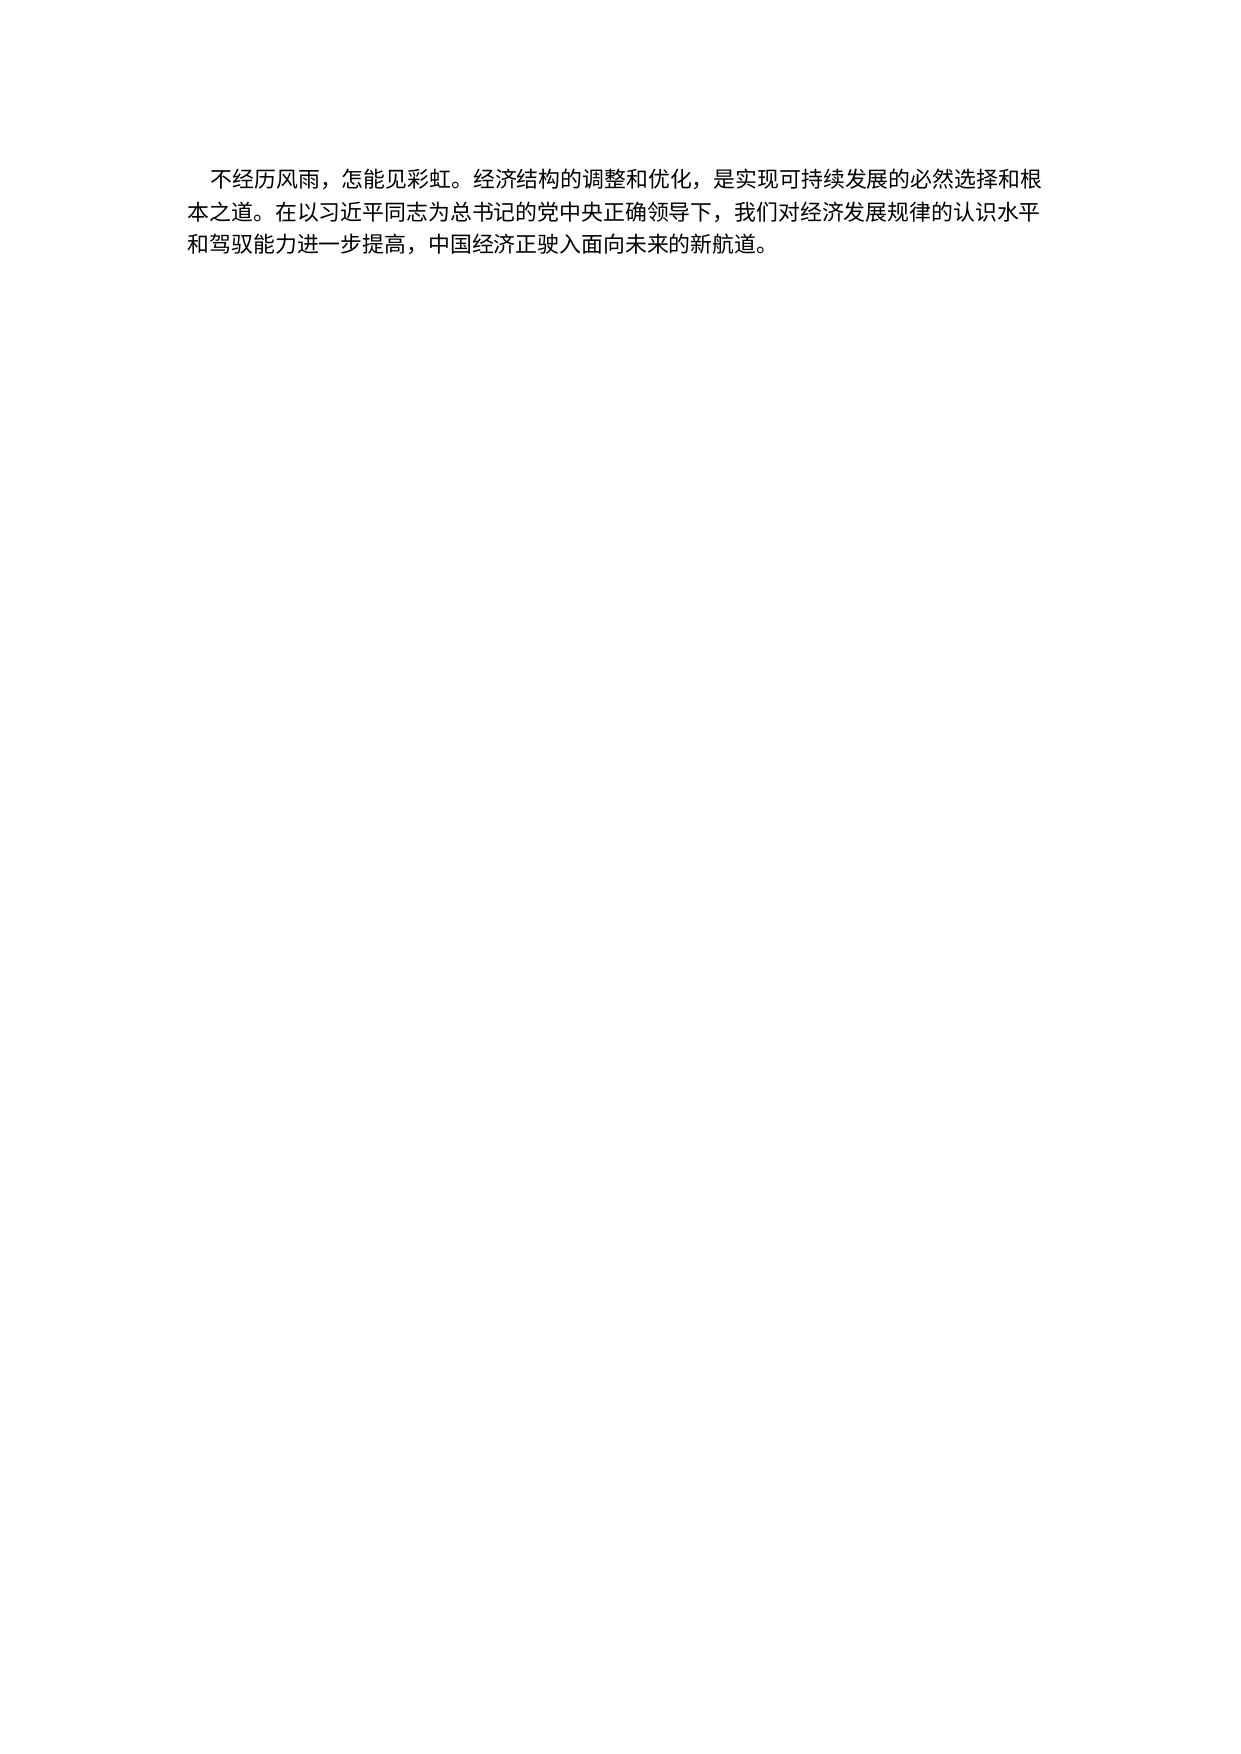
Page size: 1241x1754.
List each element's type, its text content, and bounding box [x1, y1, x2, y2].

text 不经历风雨，怎能见彩虹。经济结构的调整和优化，是实现可持续发展的必然选择和根本之道。在以习近平同志为总书记的党中央正确领导下，我们对经济发展规律的认识水平和驾驭能力进一步提高，中国经济正驶入面向未来的新航道。 [187, 162, 1053, 259]
